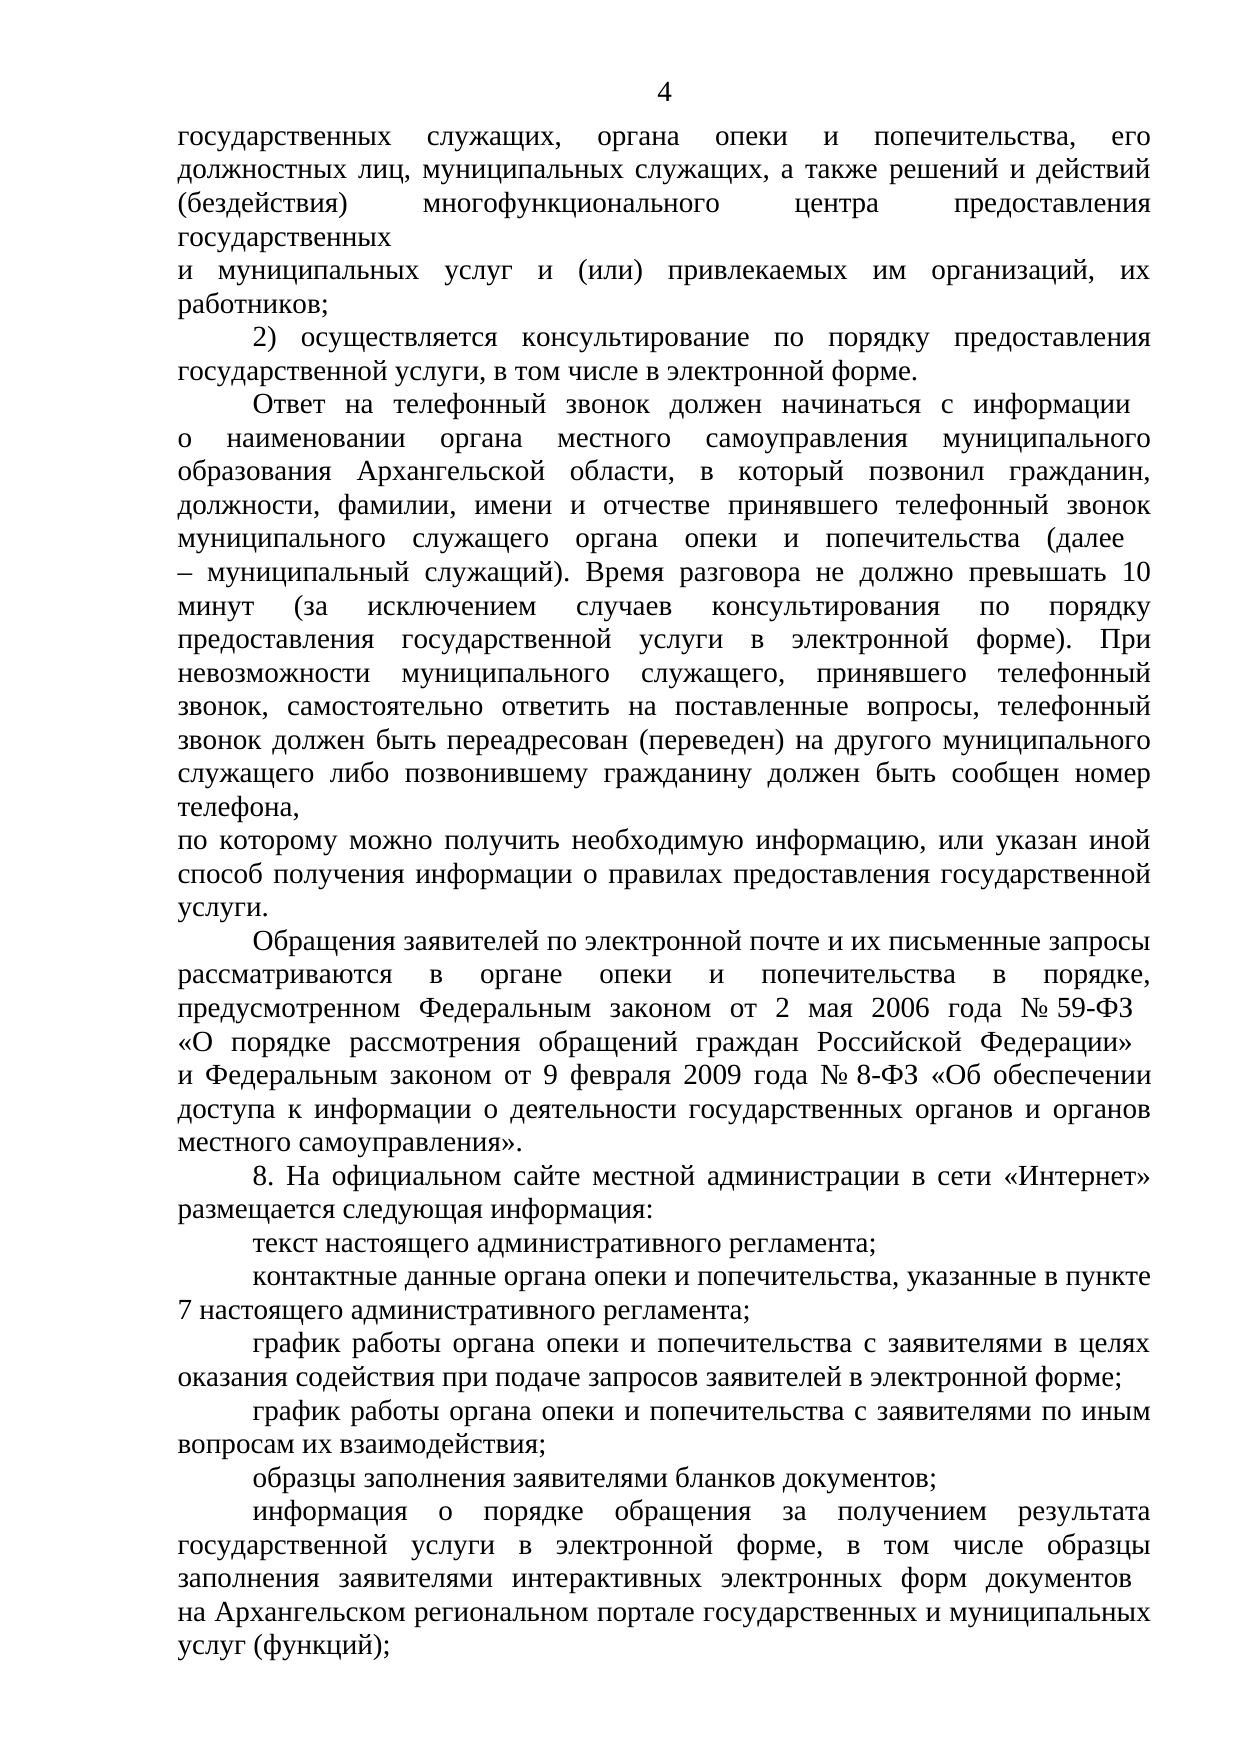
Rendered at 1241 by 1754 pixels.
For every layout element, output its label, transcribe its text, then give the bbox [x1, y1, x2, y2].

text 8. На официальном сайте местной администрации в сети «Интернет» размещается следующая информация: [177, 1158, 1152, 1225]
text информация о порядке обращения за получением результата государственной услуги в электронной форме, в том числе образцы заполнения заявителями интерактивных электронных форм документов на Архангельском региональном портале государственных и муниципальных услуг (функций); [177, 1493, 1152, 1661]
text текст настоящего административного регламента; [177, 1225, 1152, 1258]
text график работы органа опеки и попечительства с заявителями в целях оказания содействия при подаче запросов заявителей в электронной форме; [177, 1326, 1152, 1393]
text 2) осуществляется консультирование по порядку предоставления государственной услуги, в том числе в электронной форме. [177, 319, 1152, 386]
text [177, 118, 1152, 319]
text образцы заполнения заявителями бланков документов; [177, 1460, 1152, 1493]
text Ответ на телефонный звонок должен начинаться с информации о наименовании органа местного самоуправления муниципального образования Архангельской области, в который позвонил гражданин, должности, фамилии, имени и отчестве принявшего телефонный звонок муниципального служащего органа опеки и попечительства (далее – муниципальный служащий). Время разговора не должно превышать 10 минут (за исключением случаев консультирования по порядку предоставления государственной услуги в электронной форме). При невозможности муниципального служащего, принявшего телефонный звонок, самостоятельно ответить на поставленные вопросы, телефонный звонок должен быть переадресован (переведен) на другого муниципального служащего либо позвонившему гражданину должен быть сообщен номер телефона, по которому можно получить необходимую информацию, или указан иной способ получения информации о правилах предоставления государственной услуги. [177, 386, 1152, 923]
text график работы органа опеки и попечительства с заявителями по иным вопросам их взаимодействия; [177, 1393, 1152, 1460]
text контактные данные органа опеки и попечительства, указанные в пункте 7 настоящего административного регламента; [177, 1258, 1152, 1326]
text Обращения заявителей по электронной почте и их письменные запросы рассматриваются в органе опеки и попечительства в порядке, предусмотренном Федеральным законом от 2 мая 2006 года № 59-ФЗ «О порядке рассмотрения обращений граждан Российской Федерации» и Федеральным законом от 9 февраля 2009 года № 8-ФЗ «Об обеспечении доступа к информации о деятельности государственных органов и органов местного самоуправления». [177, 923, 1152, 1158]
